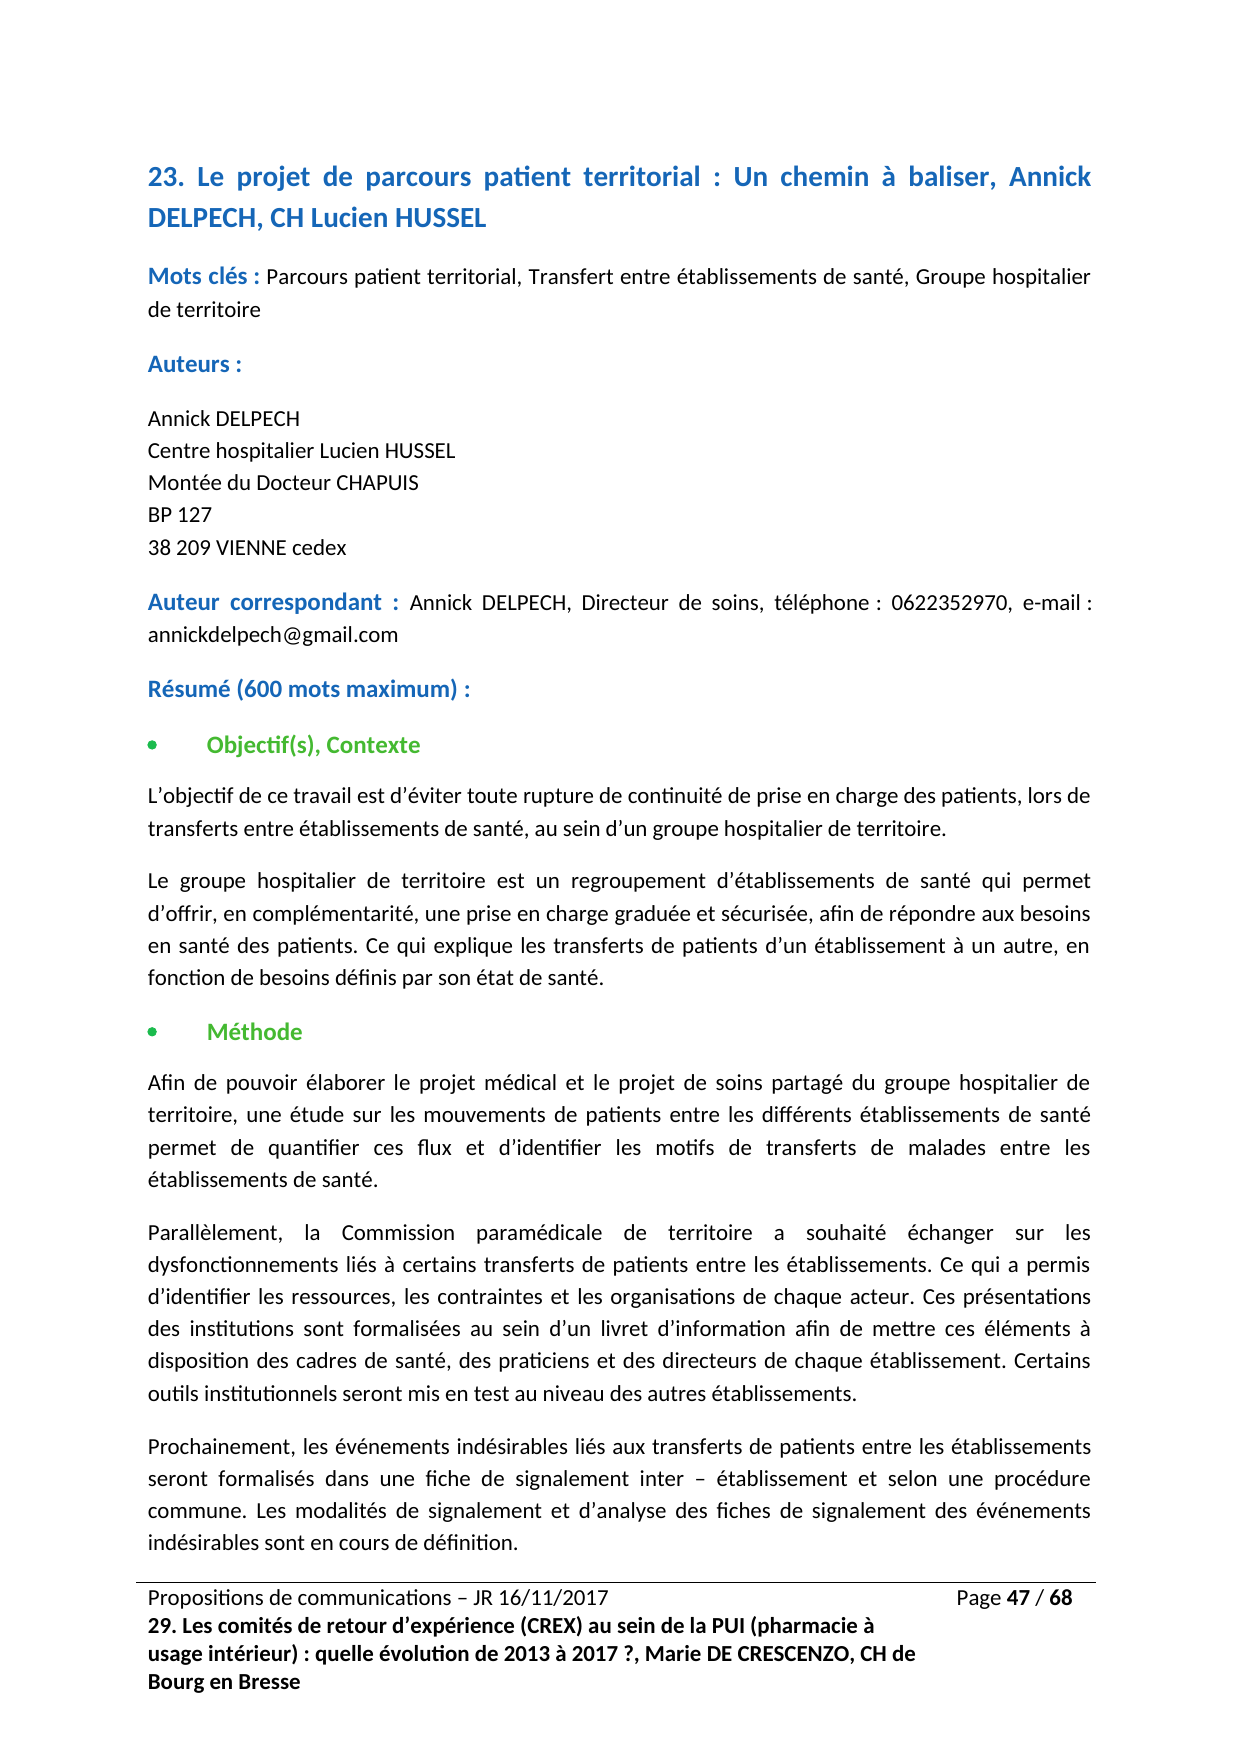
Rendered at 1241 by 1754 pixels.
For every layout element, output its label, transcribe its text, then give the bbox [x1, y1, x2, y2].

text Le groupe hospitalier de territoire est un regroupement d’établissements de santé qui permet d’offrir, en complémentarité, une prise en charge graduée et sécurisée, afin de répondre aux besoins en santé des patients. Ce qui explique les transferts de patients d’un établissement à un autre, en fonction de besoins définis par son état de santé. [148, 867, 1093, 991]
list Méthode [148, 1016, 1093, 1047]
text L’objectif de ce travail est d’éviter toute rupture de continuité de prise en charge des patients, lors de transferts entre établissements de santé, au sein d’un groupe hospitalier de territoire. [148, 781, 1093, 842]
text Résumé (600 mots maximum) : [148, 673, 1093, 704]
text Auteur correspondant : Annick DELPECH, Directeur de soins, téléphone : 0622352970, e-mail : annickdelpech@gmail.com [148, 586, 1093, 648]
text Montée du Docteur CHAPUIS [148, 468, 1093, 496]
text Centre hospitalier Lucien HUSSEL [148, 436, 1093, 464]
text Parallèlement, la Commission paramédicale de territoire a souhaité échanger sur les dysfonctionnements liés à certains transferts de patients entre les établissements. Ce qui a permis d’identifier les ressources, les contraintes et les organisations de chaque acteur. Ces présentations des institutions sont formalisées au sein d’un livret d’information afin de mettre ces éléments à disposition des cadres de santé, des praticiens et des directeurs de chaque établissement. Certains outils institutionnels seront mis en test au niveau des autres établissements. [148, 1218, 1093, 1407]
subtitle 23. Le projet de parcours patient territorial : Un chemin à baliser, Annick DELPECH, CH Lucien HUSSEL [148, 158, 1093, 234]
text Mots clés : Parcours patient territorial, Transfert entre établissements de santé, Groupe hospitalier de territoire [148, 261, 1093, 323]
text Auteurs : [148, 348, 1093, 379]
list Objectif(s), Contexte [148, 729, 1093, 760]
text 38 209 VIENNE cedex [148, 533, 1093, 561]
text Annick DELPECH [148, 404, 1093, 432]
text BP 127 [148, 501, 1093, 529]
text Prochainement, les événements indésirables liés aux transferts de patients entre les établissements seront formalisés dans une fiche de signalement inter – établissement et selon une procédure commune. Les modalités de signalement et d’analyse des fiches de signalement des événements indésirables sont en cours de définition. [148, 1432, 1093, 1556]
text Afin de pouvoir élaborer le projet médical et le projet de soins partagé du groupe hospitalier de territoire, une étude sur les mouvements de patients entre les différents établissements de santé permet de quantifier ces flux et d’identifier les motifs de transferts de malades entre les établissements de santé. [148, 1068, 1093, 1193]
